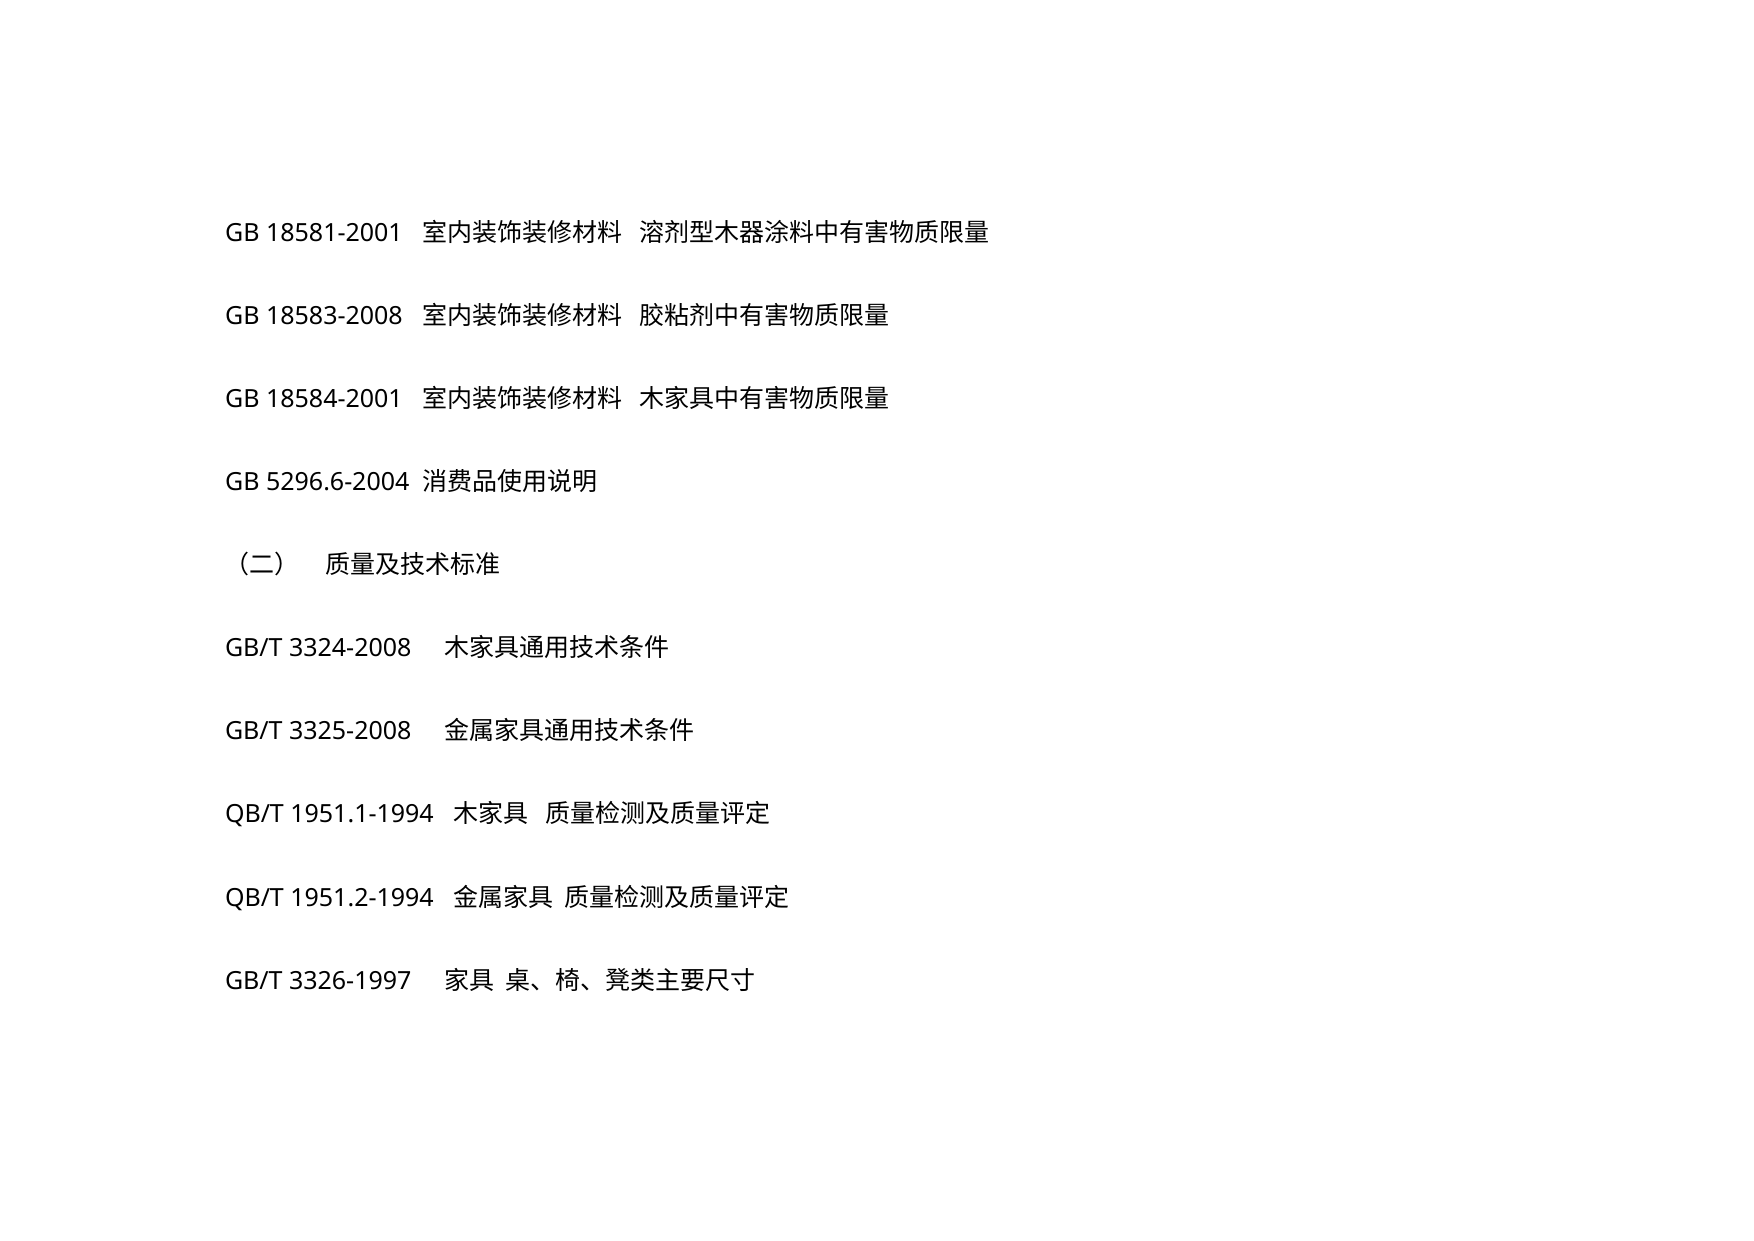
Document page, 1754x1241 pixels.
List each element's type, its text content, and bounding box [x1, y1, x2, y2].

list GB 5296.6-2004 消费品使用说明 [150, 447, 1604, 512]
list GB 18584-2001 室内装饰装修材料 木家具中有害物质限量 [150, 364, 1604, 429]
list QB/T 1951.2-1994 金属家具 质量检测及质量评定 [225, 863, 1604, 928]
list GB 18583-2008 室内装饰装修材料 胶粘剂中有害物质限量 [150, 281, 1604, 346]
list GB 18581-2001 室内装饰装修材料 溶剂型木器涂料中有害物质限量 [150, 198, 1604, 263]
list GB/T 3326-1997 家具 桌、椅、凳类主要尺寸 [225, 946, 1604, 1011]
list QB/T 1951.1-1994 木家具 质量检测及质量评定 [225, 779, 1604, 844]
list GB/T 3325-2008 金属家具通用技术条件 [225, 696, 1604, 761]
list GB/T 3324-2008 木家具通用技术条件 [225, 613, 1604, 678]
list 质量及技术标准 [224, 530, 1604, 595]
